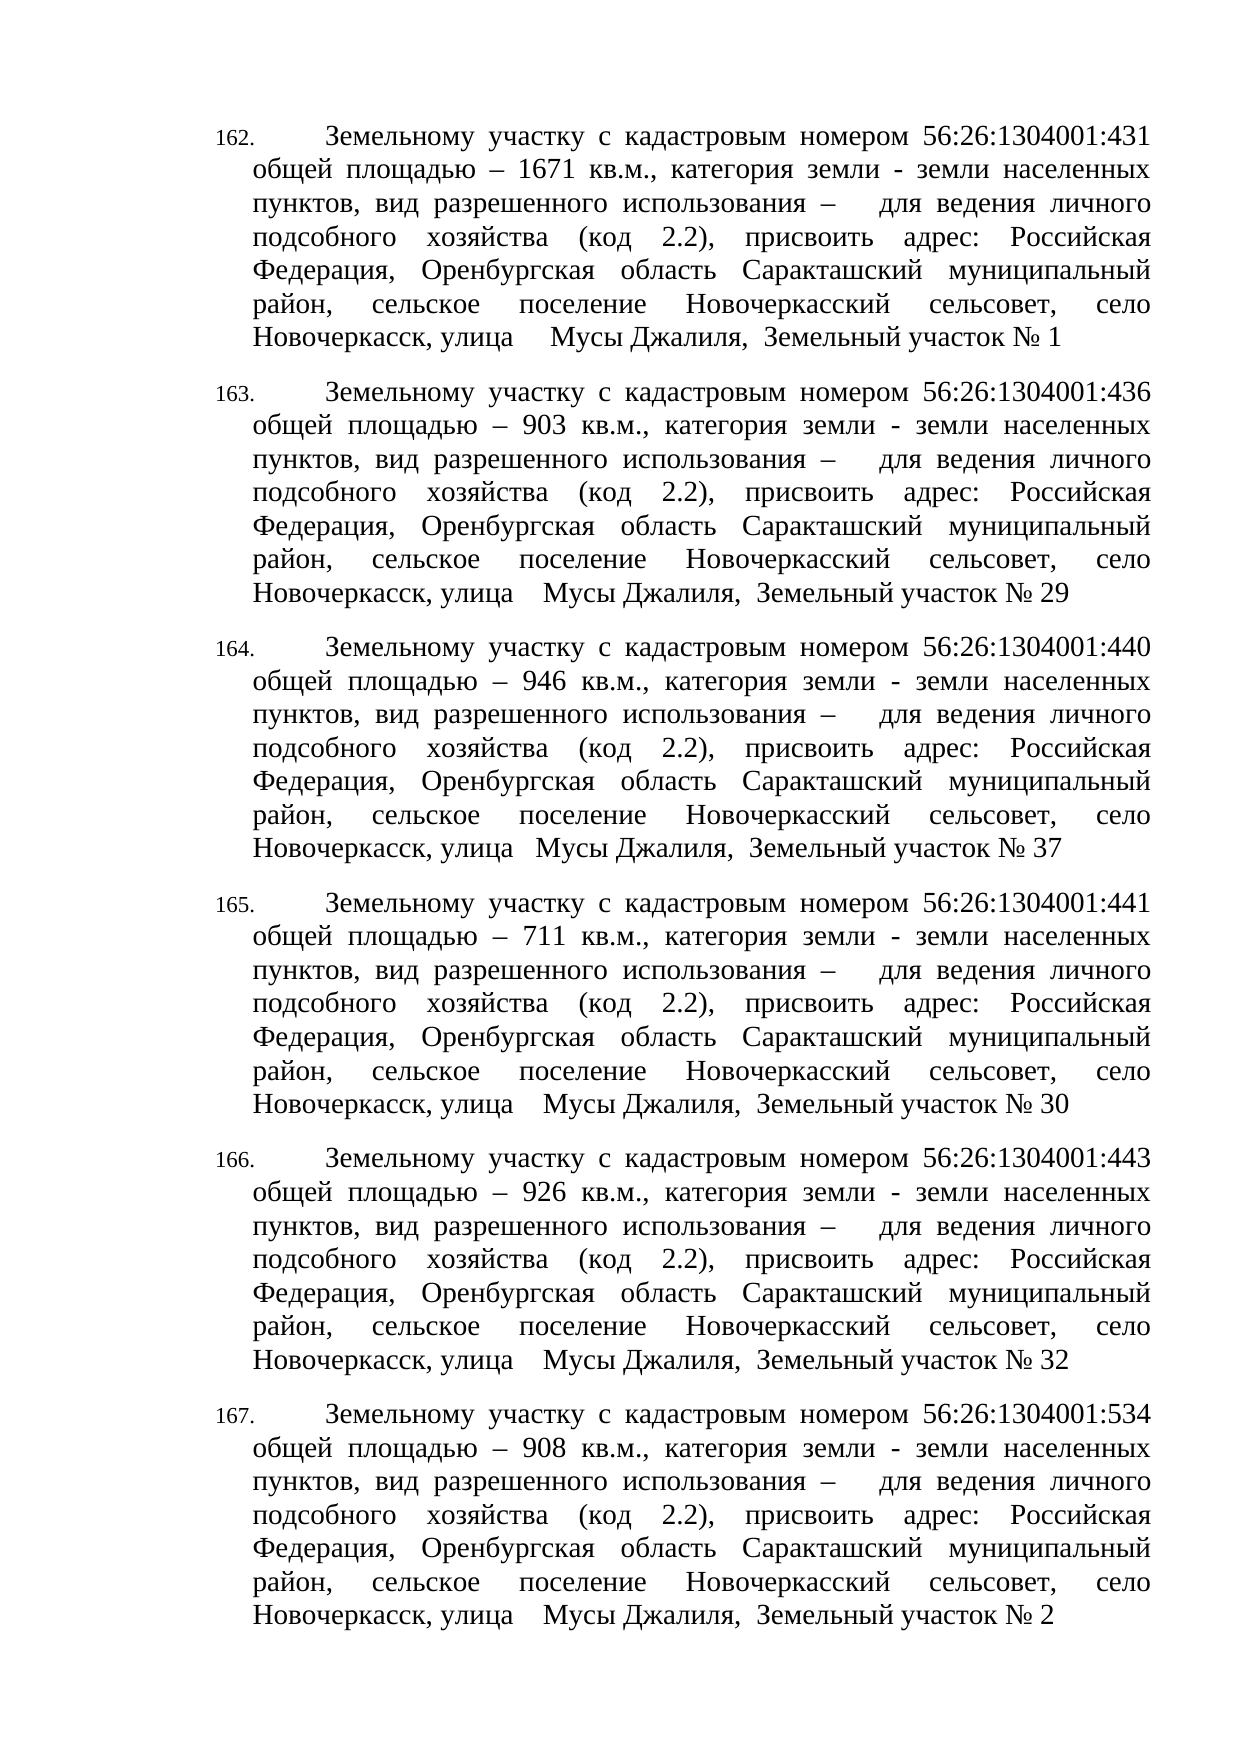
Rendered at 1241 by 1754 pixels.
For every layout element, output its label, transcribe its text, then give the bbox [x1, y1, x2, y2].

list Земельному участку с кадастровым номером 56:26:1304001:440 общей площадью – 946 кв.м., категория земли - земли населенных пунктов, вид разрешенного использования – для ведения личного подсобного хозяйства (код 2.2), присвоить адрес: Российская Федерация, Оренбургская область Саракташский муниципальный район, сельское поселение Новочеркасский сельсовет, село Новочеркасск, улица Мусы Джалиля, Земельный участок № 37 [215, 629, 1152, 864]
list Земельному участку с кадастровым номером 56:26:1304001:534 общей площадью – 908 кв.м., категория земли - земли населенных пунктов, вид разрешенного использования – для ведения личного подсобного хозяйства (код 2.2), присвоить адрес: Российская Федерация, Оренбургская область Саракташский муниципальный район, сельское поселение Новочеркасский сельсовет, село Новочеркасск, улица Мусы Джалиля, Земельный участок № 2 [215, 1396, 1152, 1631]
list Земельному участку с кадастровым номером 56:26:1304001:436 общей площадью – 903 кв.м., категория земли - земли населенных пунктов, вид разрешенного использования – для ведения личного подсобного хозяйства (код 2.2), присвоить адрес: Российская Федерация, Оренбургская область Саракташский муниципальный район, сельское поселение Новочеркасский сельсовет, село Новочеркасск, улица Мусы Джалиля, Земельный участок № 29 [215, 374, 1152, 608]
list Земельному участку с кадастровым номером 56:26:1304001:431 общей площадью – 1671 кв.м., категория земли - земли населенных пунктов, вид разрешенного использования – для ведения личного подсобного хозяйства (код 2.2), присвоить адрес: Российская Федерация, Оренбургская область Саракташский муниципальный район, сельское поселение Новочеркасский сельсовет, село Новочеркасск, улица Мусы Джалиля, Земельный участок № 1 [215, 118, 1152, 353]
list Земельному участку с кадастровым номером 56:26:1304001:441 общей площадью – 711 кв.м., категория земли - земли населенных пунктов, вид разрешенного использования – для ведения личного подсобного хозяйства (код 2.2), присвоить адрес: Российская Федерация, Оренбургская область Саракташский муниципальный район, сельское поселение Новочеркасский сельсовет, село Новочеркасск, улица Мусы Джалиля, Земельный участок № 30 [215, 885, 1152, 1120]
list Земельному участку с кадастровым номером 56:26:1304001:443 общей площадью – 926 кв.м., категория земли - земли населенных пунктов, вид разрешенного использования – для ведения личного подсобного хозяйства (код 2.2), присвоить адрес: Российская Федерация, Оренбургская область Саракташский муниципальный район, сельское поселение Новочеркасский сельсовет, село Новочеркасск, улица Мусы Джалиля, Земельный участок № 32 [215, 1141, 1152, 1375]
